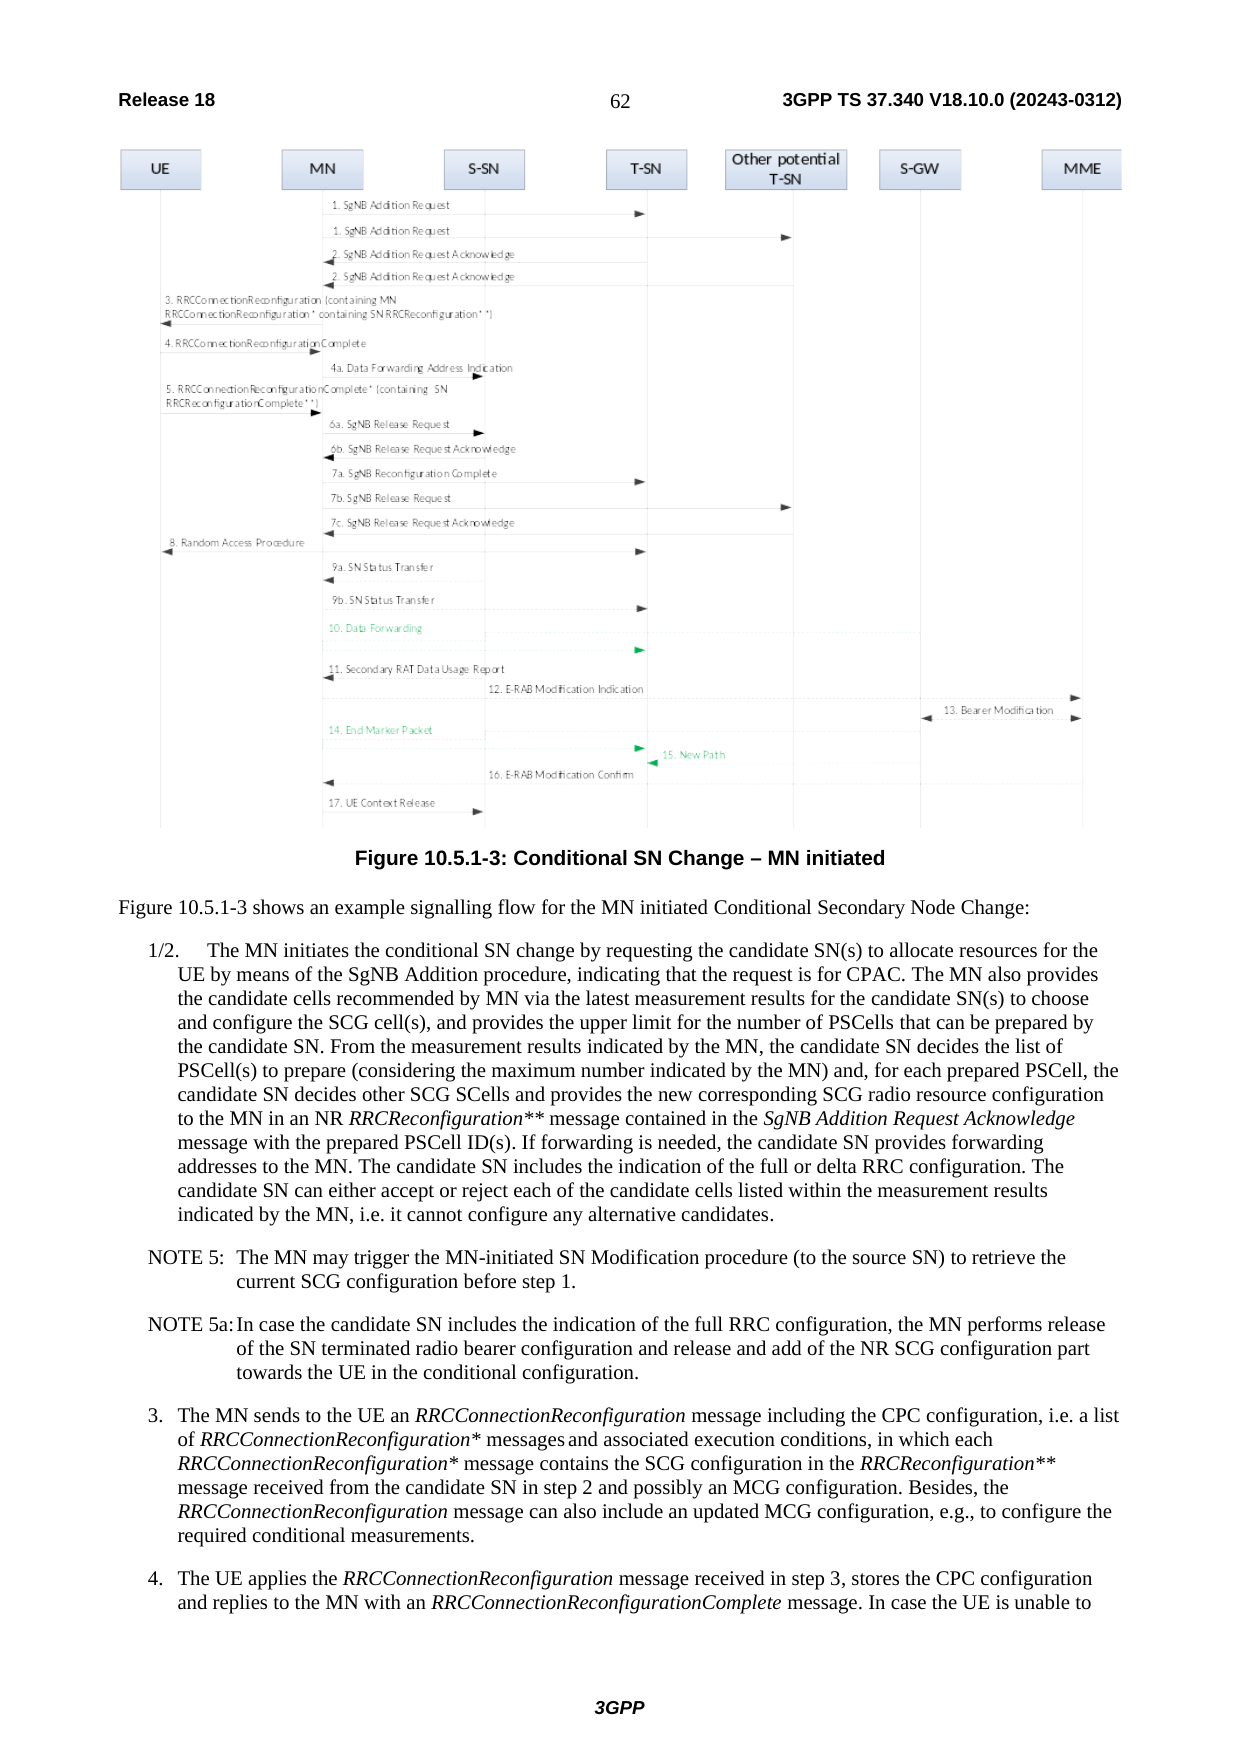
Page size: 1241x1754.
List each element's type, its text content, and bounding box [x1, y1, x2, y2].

text Figure 10.5.1-3 shows an example signalling flow for the MN initiated Conditional Secondary Node Change: [118, 895, 1122, 919]
text 1/2. The MN initiates the conditional SN change by requesting the candidate SN(s) to allocate resources for the UE by means of the SgNB Addition procedure, indicating that the request is for CPAC. The MN also provides the candidate cells recommended by MN via the latest measurement results for the candidate SN(s) to choose and configure the SCG cell(s), and provides the upper limit for the number of PSCells that can be prepared by the candidate SN. From the measurement results indicated by the MN, the candidate SN decides the list of PSCell(s) to prepare (considering the maximum number indicated by the MN) and, for each prepared PSCell, the candidate SN decides other SCG SCells and provides the new corresponding SCG radio resource configuration to the MN in an NR RRCReconfiguration** message contained in the SgNB Addition Request Acknowledge message with the prepared PSCell ID(s). If forwarding is needed, the candidate SN provides forwarding addresses to the MN. The candidate SN includes the indication of the full or delta RRC configuration. The candidate SN can either accept or reject each of the candidate cells listed within the measurement results indicated by the MN, i.e. it cannot configure any alternative candidates. [148, 938, 1122, 1226]
text Figure 10.5.1-3: Conditional SN Change – MN initiated [118, 846, 1122, 870]
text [148, 1566, 1122, 1614]
text NOTE 5a: In case the candidate SN includes the indication of the full RRC configuration, the MN performs release of the SN terminated radio bearer configuration and release and add of the NR SCG configuration part towards the UE in the conditional configuration. [148, 1312, 1122, 1384]
text NOTE 5: The MN may trigger the MN-initiated SN Modification procedure (to the source SN) to retrieve the current SCG configuration before step 1. [148, 1245, 1122, 1293]
text 3. The MN sends to the UE an RRCConnectionReconfiguration message including the CPC configuration, i.e. a list of RRCConnectionReconfiguration* messages and associated execution conditions, in which each RRCConnectionReconfiguration* message contains the SCG configuration in the RRCReconfiguration** message received from the candidate SN in step 2 and possibly an MCG configuration. Besides, the RRCConnectionReconfiguration message can also include an updated MCG configuration, e.g., to configure the required conditional measurements. [148, 1403, 1122, 1547]
